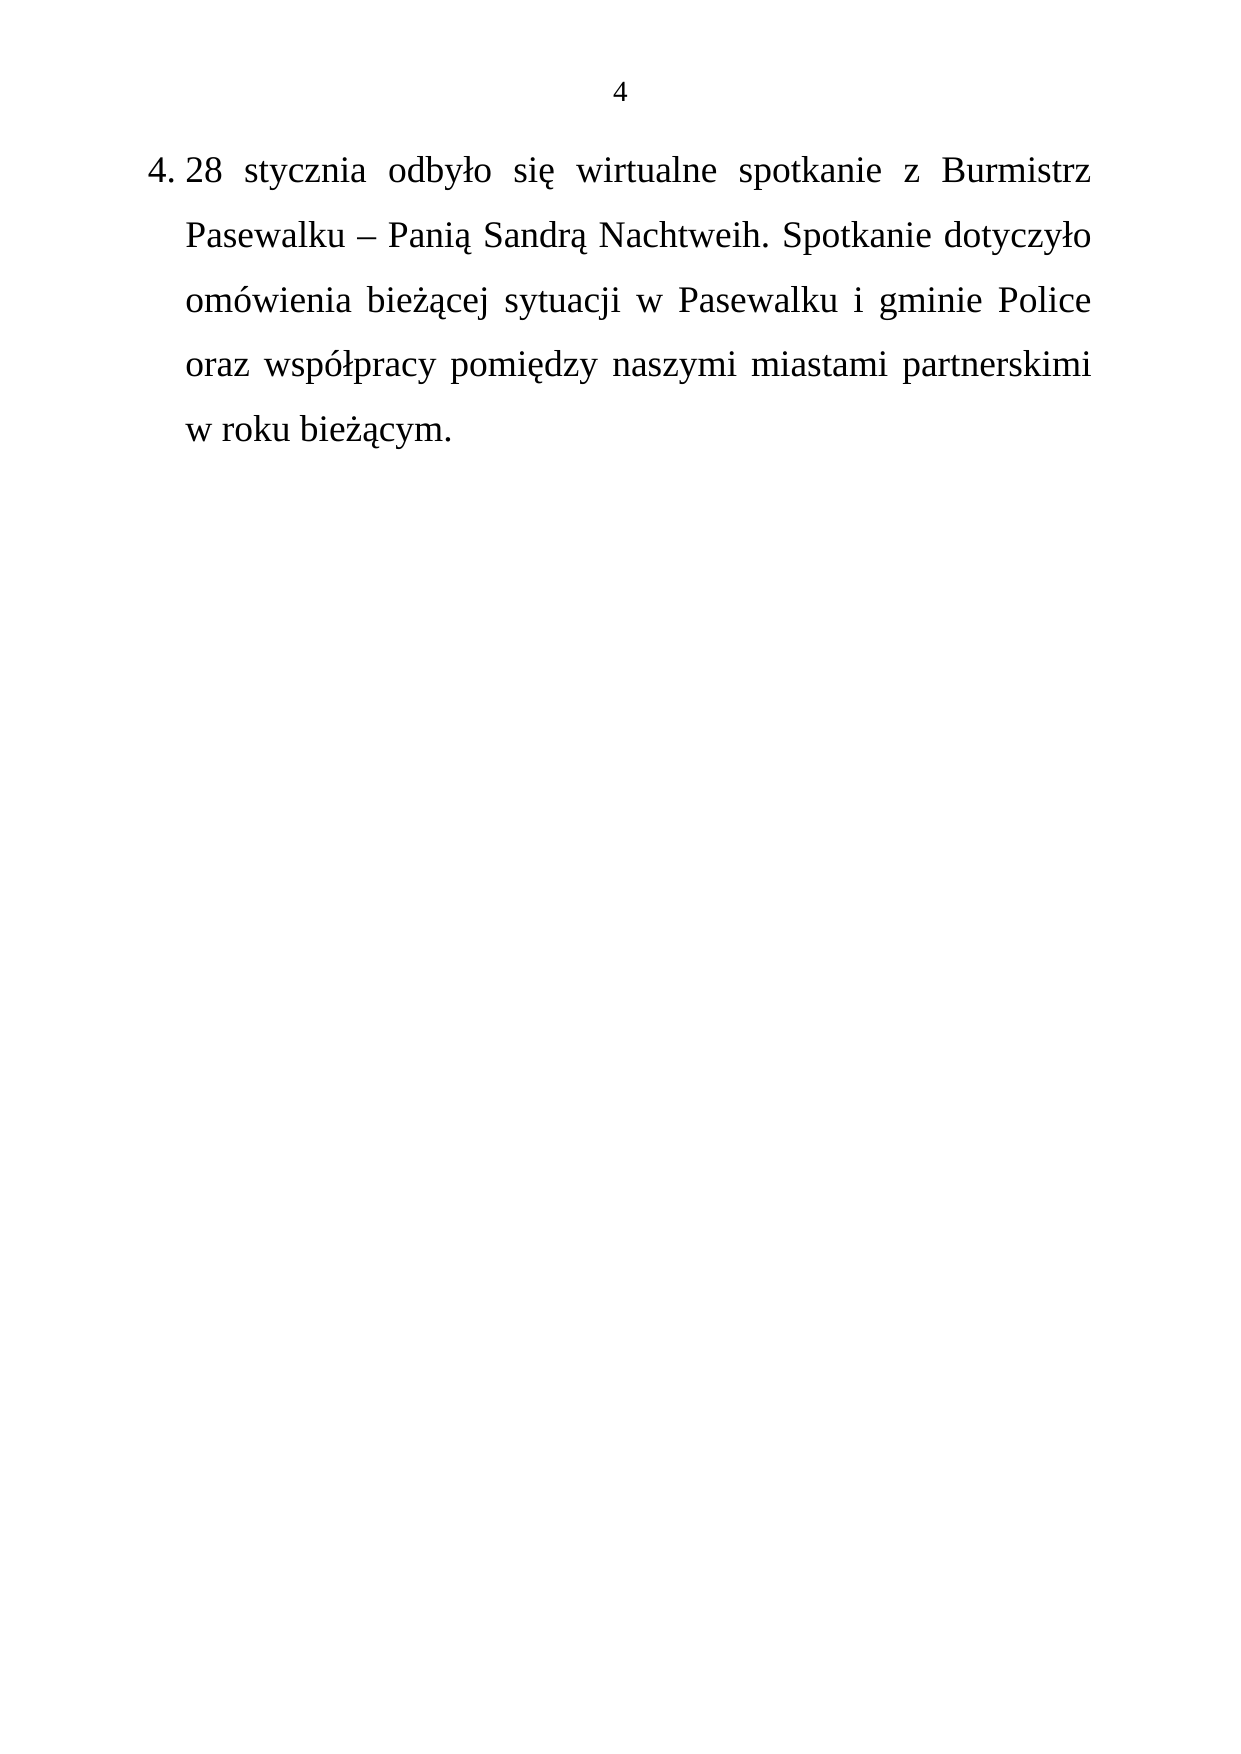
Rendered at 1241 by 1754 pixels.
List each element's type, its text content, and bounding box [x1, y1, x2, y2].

list 28 stycznia odbyło się wirtualne spotkanie z Burmistrz Pasewalku – Panią Sandrą Nachtweih. Spotkanie dotyczyło omówienia bieżącej sytuacji w Pasewalku i gminie Police oraz współpracy pomiędzy naszymi miastami partnerskimi w roku bieżącym. [148, 148, 1093, 449]
